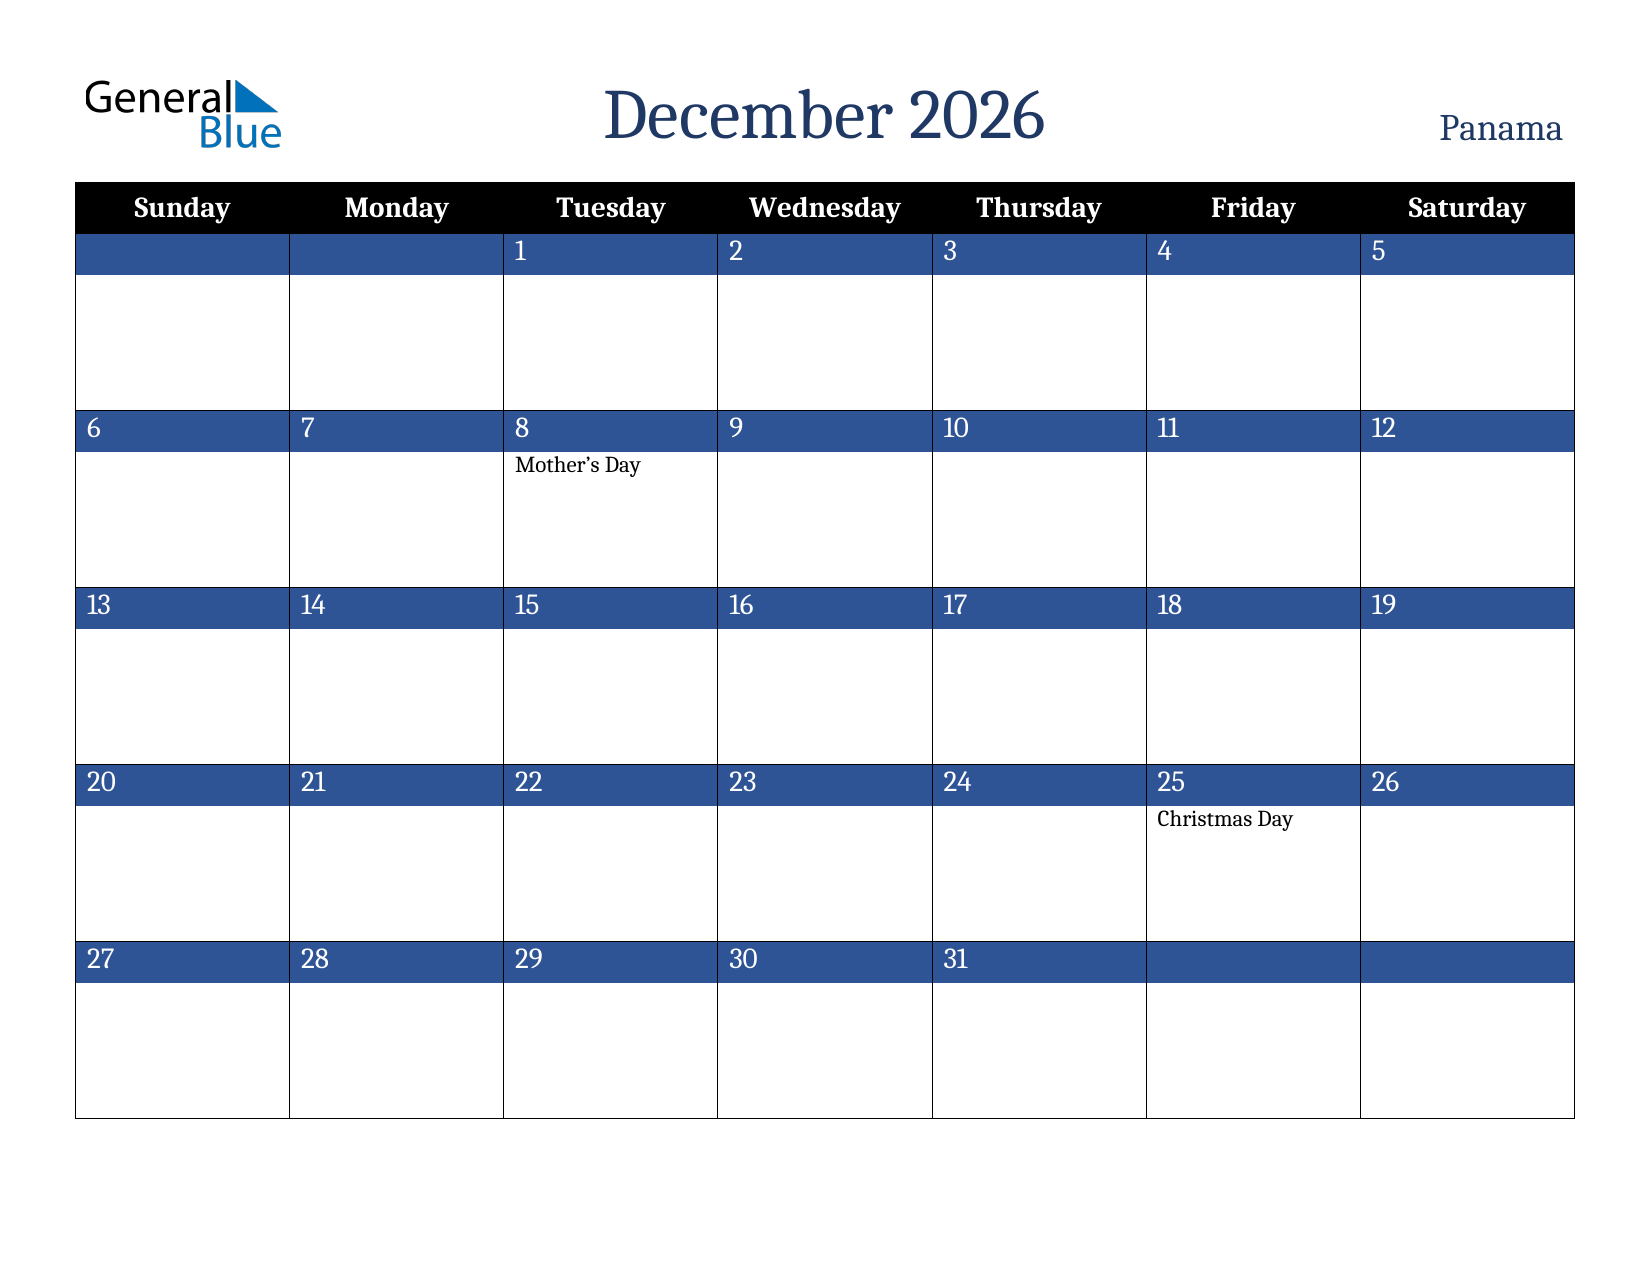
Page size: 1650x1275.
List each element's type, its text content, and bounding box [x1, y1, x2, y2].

table_cell 6 [76, 411, 289, 452]
table_cell 31 [933, 942, 1146, 983]
table_cell 20 [76, 765, 289, 806]
table_cell 3 [933, 234, 1146, 275]
table_cell 30 [718, 942, 932, 983]
table_cell [933, 983, 1146, 1118]
table_cell 17 [933, 588, 1146, 629]
table_cell [290, 452, 503, 587]
table_cell [1361, 275, 1574, 410]
table_cell [290, 275, 503, 410]
table_cell [76, 983, 289, 1118]
table_cell 21 [290, 765, 503, 806]
table_header Panama [1146, 75, 1574, 182]
table_cell [76, 234, 289, 275]
table_cell [933, 452, 1146, 587]
table_cell Sunday [76, 183, 289, 233]
table_cell 7 [290, 411, 503, 452]
table_header [76, 75, 503, 182]
table_cell 22 [504, 765, 717, 806]
table_cell 14 [290, 588, 503, 629]
table_cell [718, 275, 932, 410]
table_cell [933, 629, 1146, 764]
table_cell 12 [1361, 411, 1574, 452]
table_cell [290, 806, 503, 941]
table_cell [1361, 629, 1574, 764]
table_cell [1147, 452, 1360, 587]
table_cell 27 [76, 942, 289, 983]
table_cell 16 [718, 588, 932, 629]
table_cell [933, 275, 1146, 410]
table_cell [933, 806, 1146, 941]
table_cell Wednesday [718, 183, 932, 233]
table_cell [718, 452, 932, 587]
table_cell 18 [1147, 588, 1360, 629]
table_cell [290, 983, 503, 1118]
table_cell Monday [290, 183, 503, 233]
table_cell 10 [933, 411, 1146, 452]
table_cell 4 [1147, 234, 1360, 275]
table_cell 25 [1147, 765, 1360, 806]
table_cell [1361, 806, 1574, 941]
table_cell [504, 806, 717, 941]
table_header December 2026 [504, 75, 1146, 182]
table_cell [1361, 942, 1574, 983]
table_cell [718, 629, 932, 764]
table_cell 1 [504, 234, 717, 275]
table_cell 28 [290, 942, 503, 983]
table_cell Thursday [933, 183, 1146, 233]
table_cell Mother’s Day [504, 452, 717, 587]
table_cell [1147, 983, 1360, 1118]
picture [86, 80, 281, 148]
table_cell 15 [504, 588, 717, 629]
table_cell 24 [933, 765, 1146, 806]
table_cell 5 [1361, 234, 1574, 275]
table_cell 13 [76, 588, 289, 629]
table_cell [76, 452, 289, 587]
table_cell [1361, 452, 1574, 587]
table_cell [76, 806, 289, 941]
table_cell [1147, 942, 1360, 983]
table_cell Tuesday [504, 183, 717, 233]
table_cell [504, 983, 717, 1118]
table_cell [718, 983, 932, 1118]
table_cell [1147, 629, 1360, 764]
table_cell [504, 629, 717, 764]
table_cell [76, 275, 289, 410]
table_cell 19 [1361, 588, 1574, 629]
table_cell 8 [504, 411, 717, 452]
table_cell [290, 234, 503, 275]
table_cell 26 [1361, 765, 1574, 806]
table_cell 29 [504, 942, 717, 983]
table_cell 11 [1147, 411, 1360, 452]
table_cell [1361, 983, 1574, 1118]
table_cell [1147, 275, 1360, 410]
table_cell Christmas Day [1147, 806, 1360, 941]
table_cell [504, 275, 717, 410]
table_cell 23 [718, 765, 932, 806]
table_cell Friday [1147, 183, 1360, 233]
table_cell [76, 629, 289, 764]
table_cell [290, 629, 503, 764]
table_cell Saturday [1361, 183, 1574, 233]
table_cell 2 [718, 234, 932, 275]
table_cell [718, 806, 932, 941]
table_cell 9 [718, 411, 932, 452]
